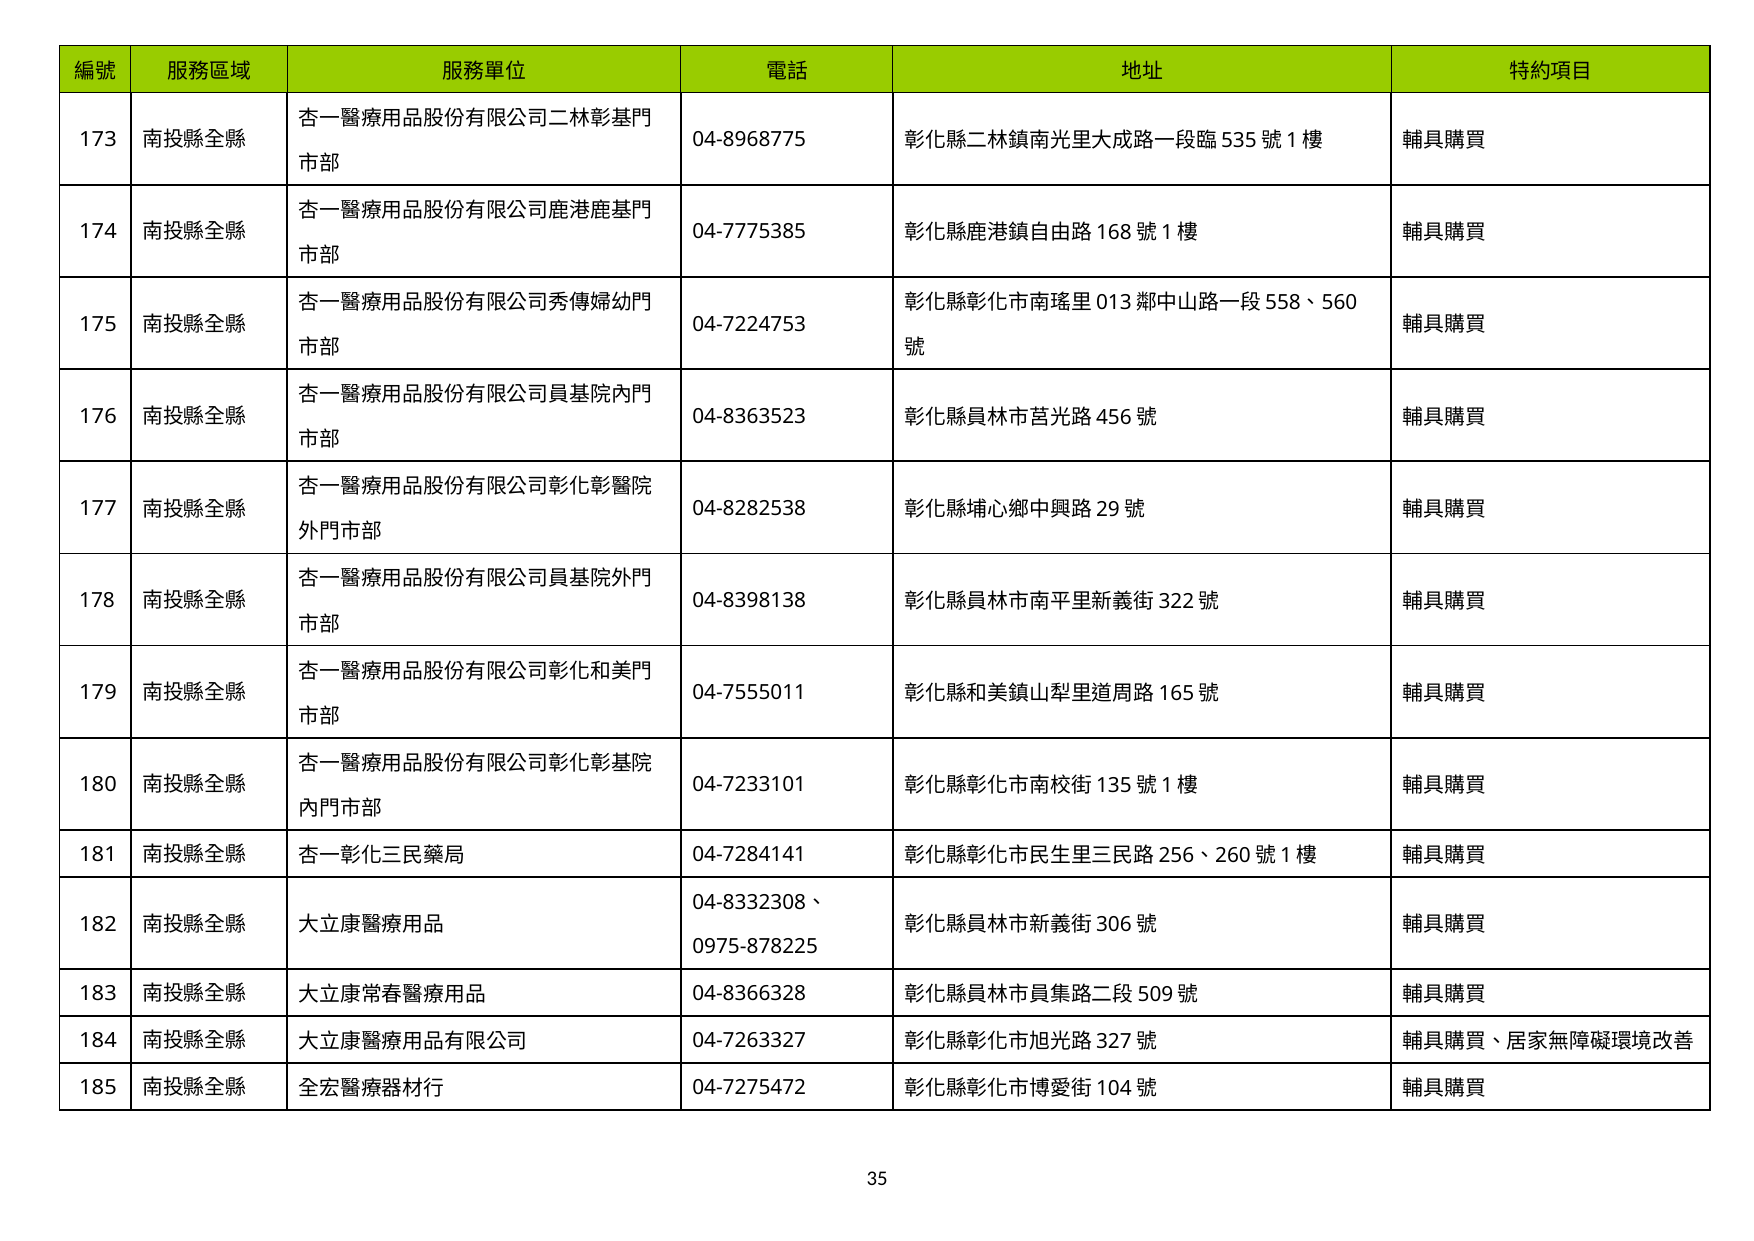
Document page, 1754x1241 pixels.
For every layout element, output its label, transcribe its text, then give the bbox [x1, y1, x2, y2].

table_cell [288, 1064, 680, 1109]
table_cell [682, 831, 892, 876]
table_header 地址 [893, 46, 1391, 92]
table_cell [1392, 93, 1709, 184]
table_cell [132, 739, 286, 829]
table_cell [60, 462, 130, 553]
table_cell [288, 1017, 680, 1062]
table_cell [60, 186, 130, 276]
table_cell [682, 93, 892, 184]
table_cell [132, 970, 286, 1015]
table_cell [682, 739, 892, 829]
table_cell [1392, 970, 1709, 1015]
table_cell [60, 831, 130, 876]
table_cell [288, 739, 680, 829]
table_header 服務單位 [288, 46, 680, 92]
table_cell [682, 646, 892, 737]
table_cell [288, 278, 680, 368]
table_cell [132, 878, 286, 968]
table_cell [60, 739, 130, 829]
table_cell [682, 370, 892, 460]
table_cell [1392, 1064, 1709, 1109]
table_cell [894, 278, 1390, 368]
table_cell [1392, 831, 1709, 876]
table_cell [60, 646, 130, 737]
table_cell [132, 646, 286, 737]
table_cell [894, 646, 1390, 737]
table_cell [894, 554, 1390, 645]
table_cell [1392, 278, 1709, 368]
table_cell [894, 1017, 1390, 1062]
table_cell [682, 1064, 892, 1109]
table_header 服務區域 [131, 46, 287, 92]
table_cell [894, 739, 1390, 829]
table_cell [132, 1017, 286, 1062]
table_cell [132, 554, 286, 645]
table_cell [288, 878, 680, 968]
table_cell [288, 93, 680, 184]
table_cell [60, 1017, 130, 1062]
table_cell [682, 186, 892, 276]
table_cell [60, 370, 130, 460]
table_header 特約項目 [1392, 46, 1709, 92]
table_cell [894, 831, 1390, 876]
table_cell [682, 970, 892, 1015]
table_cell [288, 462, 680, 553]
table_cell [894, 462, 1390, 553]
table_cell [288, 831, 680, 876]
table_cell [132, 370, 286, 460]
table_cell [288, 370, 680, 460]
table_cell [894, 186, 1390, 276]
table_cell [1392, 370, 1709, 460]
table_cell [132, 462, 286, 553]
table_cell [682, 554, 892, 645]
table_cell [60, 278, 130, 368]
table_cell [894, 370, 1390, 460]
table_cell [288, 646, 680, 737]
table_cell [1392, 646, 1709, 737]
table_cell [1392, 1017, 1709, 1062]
table_header 編號 [60, 46, 130, 92]
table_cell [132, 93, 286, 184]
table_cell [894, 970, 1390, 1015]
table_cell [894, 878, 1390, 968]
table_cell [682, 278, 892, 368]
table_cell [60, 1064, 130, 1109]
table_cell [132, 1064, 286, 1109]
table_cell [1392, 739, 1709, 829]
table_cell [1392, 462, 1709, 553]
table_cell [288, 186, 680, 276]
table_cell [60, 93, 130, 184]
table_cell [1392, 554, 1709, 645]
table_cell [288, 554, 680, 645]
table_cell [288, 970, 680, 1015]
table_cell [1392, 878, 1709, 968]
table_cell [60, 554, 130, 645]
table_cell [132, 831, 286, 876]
table_header 電話 [681, 46, 892, 92]
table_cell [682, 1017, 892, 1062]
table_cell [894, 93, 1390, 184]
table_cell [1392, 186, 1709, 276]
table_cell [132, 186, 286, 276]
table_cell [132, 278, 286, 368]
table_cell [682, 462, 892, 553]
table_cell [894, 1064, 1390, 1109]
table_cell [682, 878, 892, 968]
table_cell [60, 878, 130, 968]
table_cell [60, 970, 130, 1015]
